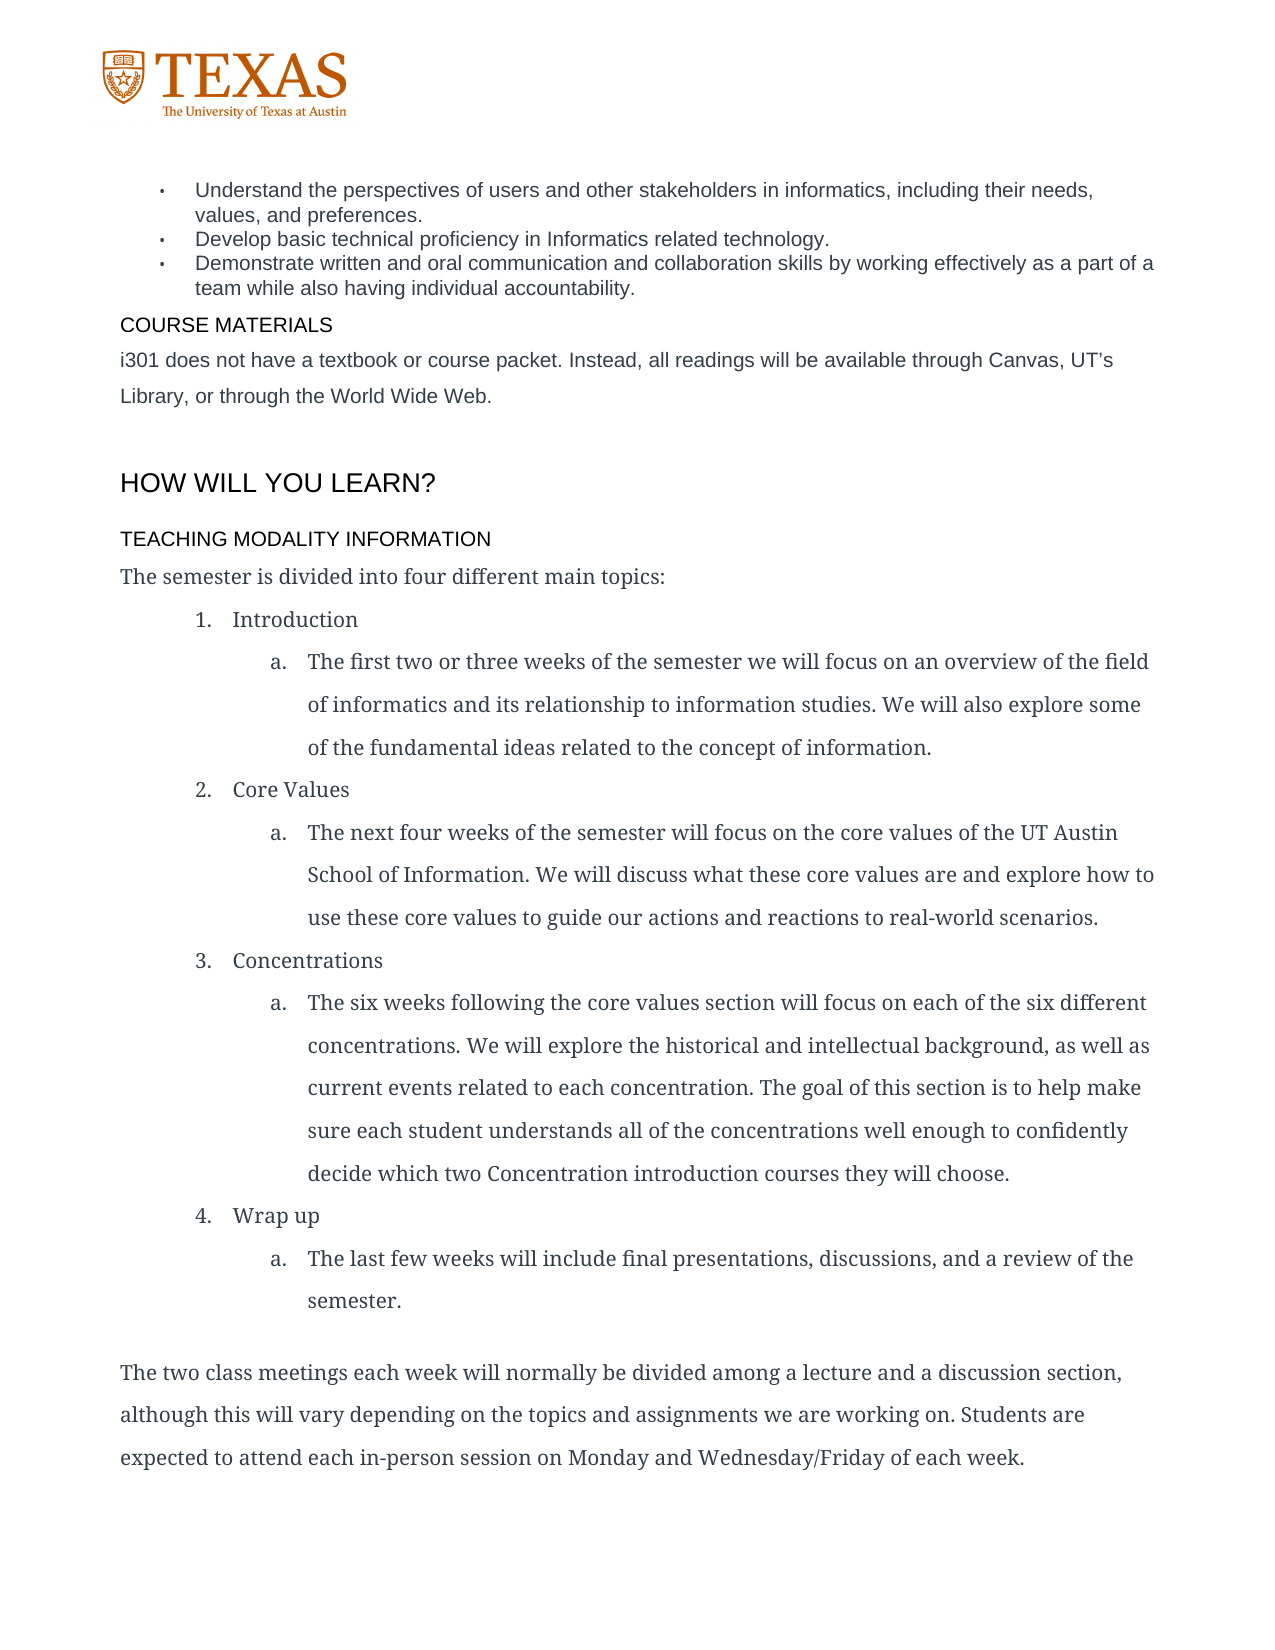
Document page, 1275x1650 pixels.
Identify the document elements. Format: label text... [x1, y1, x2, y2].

list The next four weeks of the semester will focus on the core values of the UT Austin School of Information. We will discuss what these core values are and explore how to use these core values to guide our actions and reactions to real-world scenarios. [270, 818, 1155, 932]
list Understand the perspectives of users and other stakeholders in informatics, including their needs, values, and preferences. [157, 178, 1155, 226]
subtitle How Will You Learn? [120, 467, 1155, 498]
text The two class meetings each week will normally be divided among a lecture and a discussion section, although this will vary depending on the topics and assignments we are working on. Students are expected to attend each in-person session on Monday and Wednesday/Friday of each week. [120, 1358, 1155, 1471]
text i301 does not have a textbook or course packet. Instead, all readings will be available through Canvas, UT’s Library, or through the World Wide Web. [120, 348, 1155, 408]
text The semester is divided into four different main topics: [120, 562, 1155, 591]
list Develop basic technical proficiency in Informatics related technology. [157, 226, 1155, 251]
subtitle Course materials [120, 312, 1155, 336]
picture [82, 43, 367, 130]
list Introduction [195, 605, 1155, 633]
list Wrap up [195, 1201, 1155, 1230]
list Concentrations [195, 946, 1155, 974]
list Core Values [195, 775, 1155, 804]
subtitle TEACHING MODALITY INFORMATION [120, 526, 1155, 550]
list The first two or three weeks of the semester we will focus on an overview of the field of informatics and its relationship to information studies. We will also explore some of the fundamental ideas related to the concept of information. [270, 647, 1155, 761]
list Demonstrate written and oral communication and collaboration skills by working effectively as a part of a team while also having individual accountability. [157, 251, 1155, 300]
list The last few weeks will include final presentations, discussions, and a review of the semester. [270, 1244, 1155, 1315]
list The six weeks following the core values section will focus on each of the six different concentrations. We will explore the historical and intellectual background, as well as current events related to each concentration. The goal of this section is to help make sure each student understands all of the concentrations well enough to confidently decide which two Concentration introduction courses they will choose. [270, 988, 1155, 1187]
